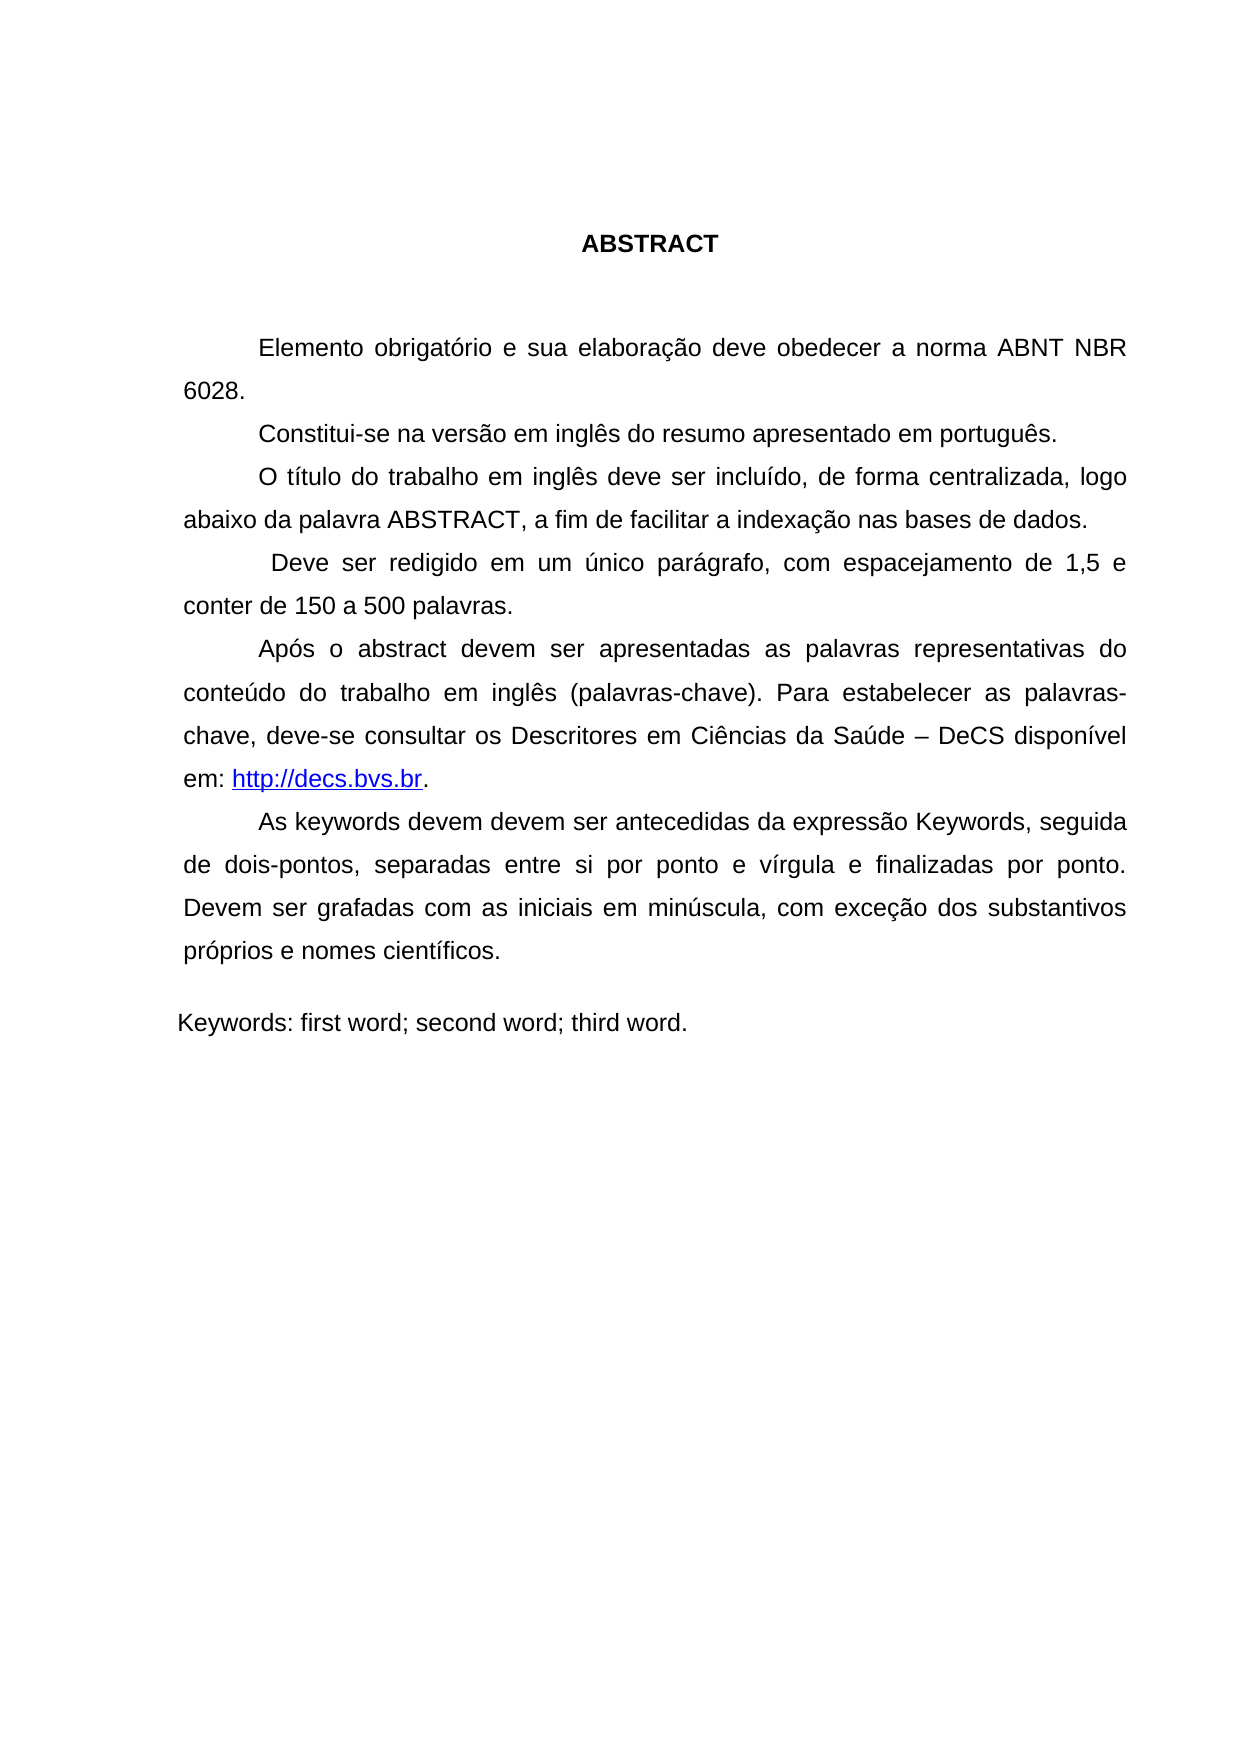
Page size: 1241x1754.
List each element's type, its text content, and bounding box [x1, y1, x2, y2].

text Após o abstract devem ser apresentadas as palavras representativas do conteúdo do trabalho em inglês (palavras-chave). Para estabelecer as palavras-chave, deve-se consultar os Descritores em Ciências da Saúde – DeCS disponível em: http://decs.bvs.br. [183, 634, 1129, 793]
text Keywords: first word; second word; third word. [177, 1008, 1178, 1037]
text Constitui-se na versão em inglês do resumo apresentado em português. [183, 419, 1129, 448]
text As keywords devem devem ser antecedidas da expressão Keywords, seguida de dois-pontos, separadas entre si por ponto e vírgula e finalizadas por ponto. Devem ser grafadas com as iniciais em minúscula, com exceção dos substantivos próprios e nomes científicos. [183, 807, 1129, 965]
subtitle ABSTRACT [223, 229, 1077, 258]
text Deve ser redigido em um único parágrafo, com espacejamento de 1,5 e conter de 150 a 500 palavras. [183, 548, 1129, 620]
text Elemento obrigatório e sua elaboração deve obedecer a norma ABNT NBR 6028. [183, 333, 1129, 404]
text O título do trabalho em inglês deve ser incluído, de forma centralizada, logo abaixo da palavra ABSTRACT, a fim de facilitar a indexação nas bases de dados. [183, 462, 1129, 534]
